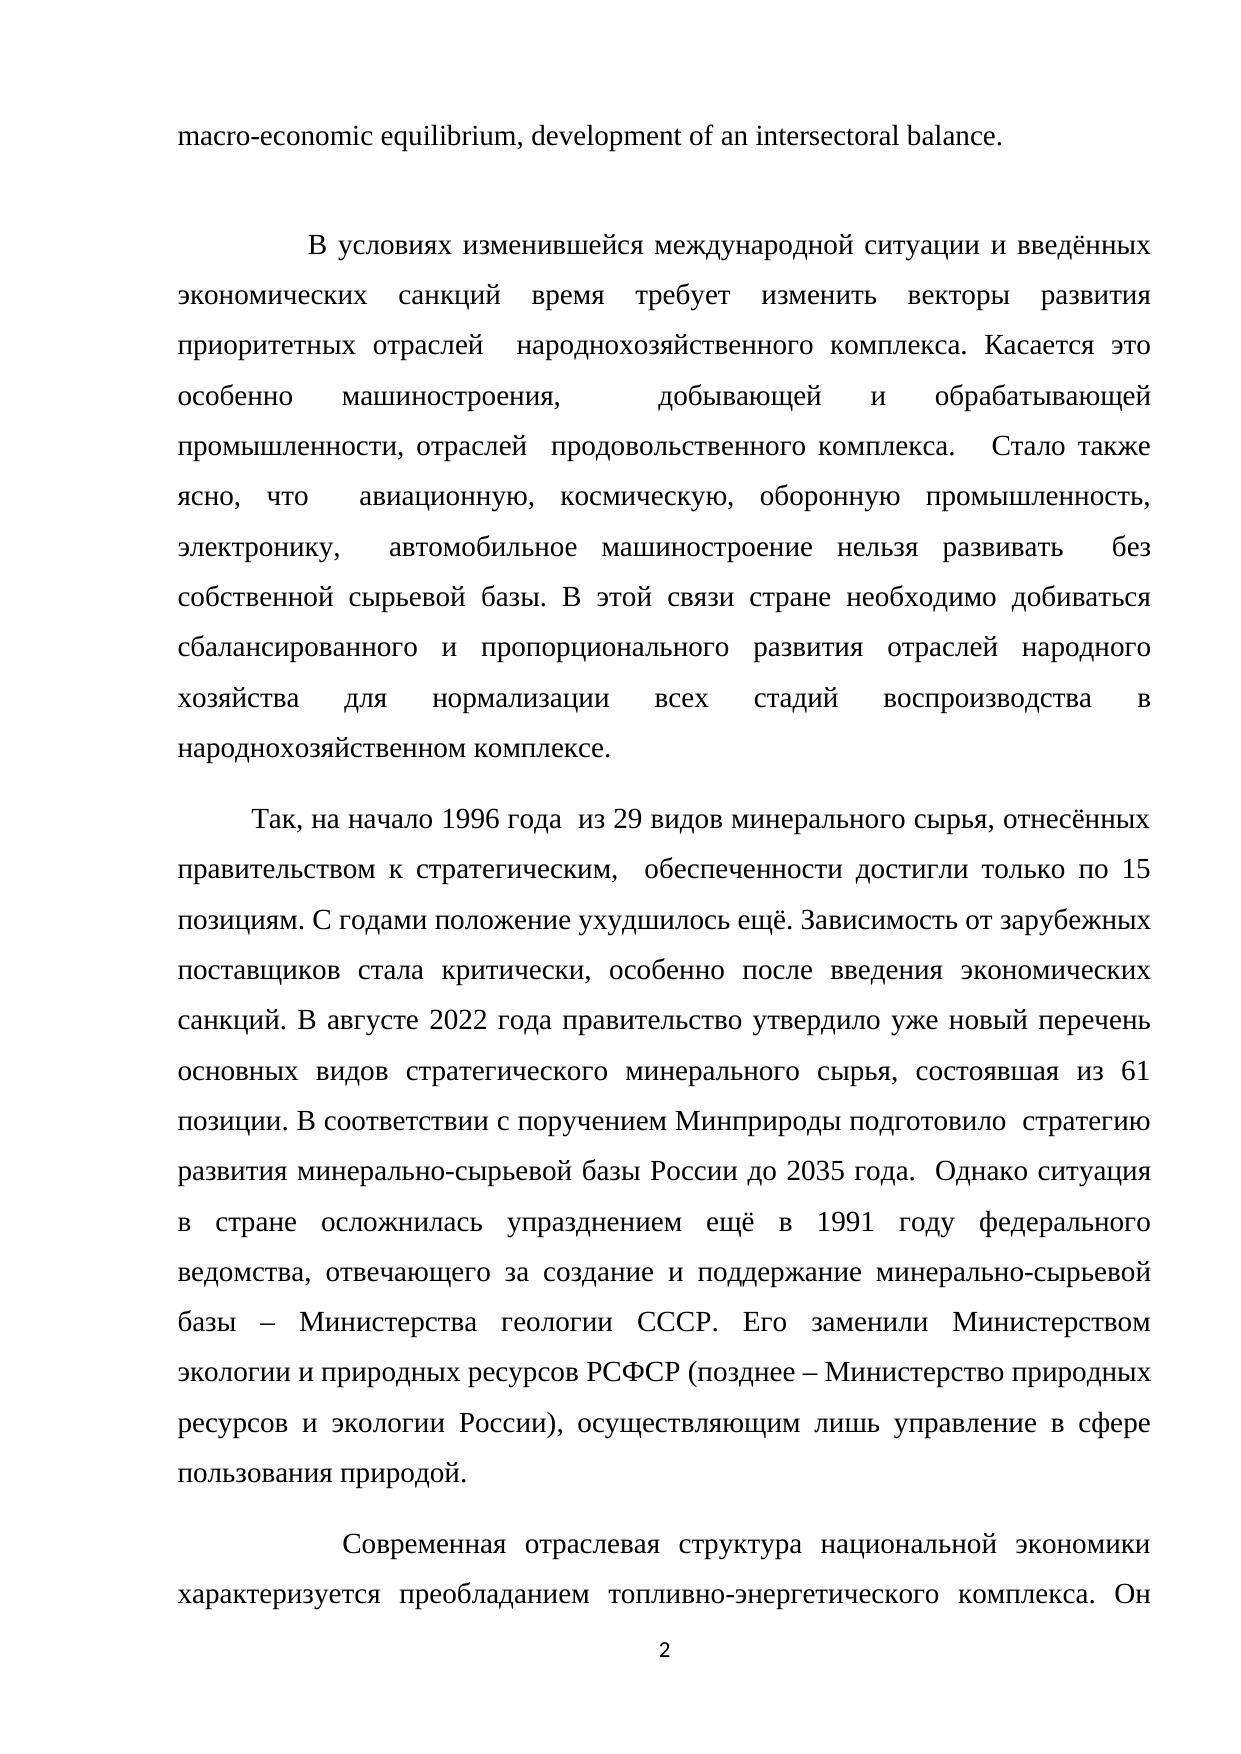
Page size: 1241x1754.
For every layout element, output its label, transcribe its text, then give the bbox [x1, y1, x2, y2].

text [177, 1526, 1152, 1610]
text В условиях изменившейся международной ситуации и введённых экономических санкций время требует изменить векторы развития приоритетных отраслей народнохозяйственного комплекса. Касается это особенно машиностроения, добывающей и обрабатывающей промышленности, отраслей продовольственного комплекса. Стало также ясно, что авиационную, космическую, оборонную промышленность, электронику, автомобильное машиностроение нельзя развивать без собственной сырьевой базы. В этой связи стране необходимо добиваться сбалансированного и пропорционального развития отраслей народного хозяйства для нормализации всех стадий воспроизводства в народнохозяйственном комплексе. [177, 227, 1152, 763]
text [177, 118, 1152, 152]
text Так, на начало 1996 года из 29 видов минерального сырья, отнесённых правительством к стратегическим, обеспеченности достигли только по 15 позициям. С годами положение ухудшилось ещё. Зависимость от зарубежных поставщиков стала критически, особенно после введения экономических санкций. В августе 2022 года правительство утвердило уже новый перечень основных видов стратегического минерального сырья, состоявшая из 61 позиции. В соответствии с поручением Минприроды подготовило стратегию развития минерально-сырьевой базы России до 2035 года. Однако ситуация в стране осложнилась упразднением ещё в 1991 году федерального ведомства, отвечающего за создание и поддержание минерально-сырьевой базы – Министерства геологии СССР. Его заменили Министерством экологии и природных ресурсов РСФСР (позднее – Министерство природных ресурсов и экологии России), осуществляющим лишь управление в сфере пользования природой. [177, 801, 1152, 1489]
